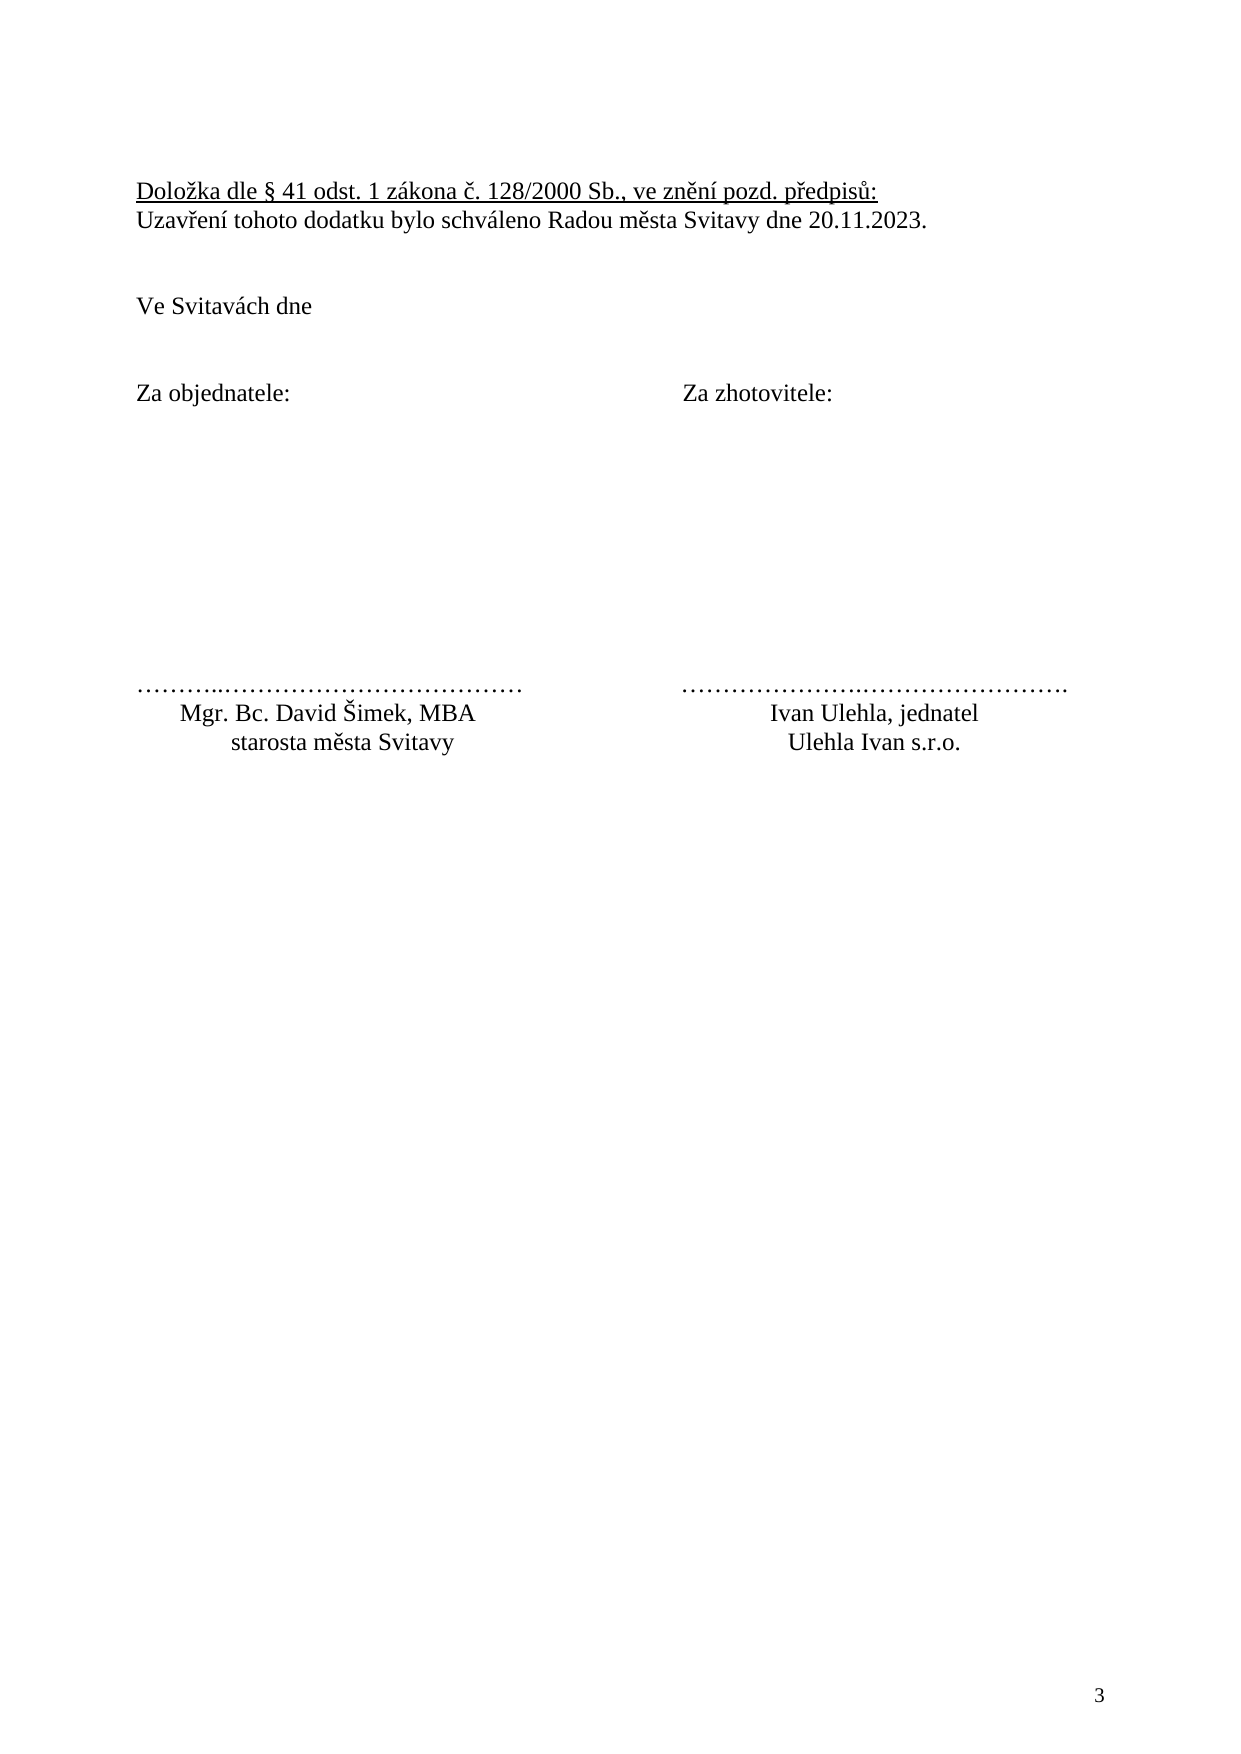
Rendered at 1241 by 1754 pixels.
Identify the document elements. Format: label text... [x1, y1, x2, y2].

text Za objednatele: Za zhotovitele: [136, 378, 1104, 406]
text ………..……………………………… ………………….……………………. [136, 669, 1104, 698]
text Ve Svitavách dne [136, 291, 1104, 320]
text Doložka dle § 41 odst. 1 zákona č. 128/2000 Sb., ve znění pozd. předpisů: [136, 176, 1104, 205]
text Mgr. Bc. David Šimek, MBA Ivan Ulehla, jednatel [136, 698, 1104, 727]
text starosta města Svitavy Ulehla Ivan s.r.o. [136, 727, 1104, 756]
text Uzavření tohoto dodatku bylo schváleno Radou města Svitavy dne 20.11.2023. [136, 205, 1104, 234]
